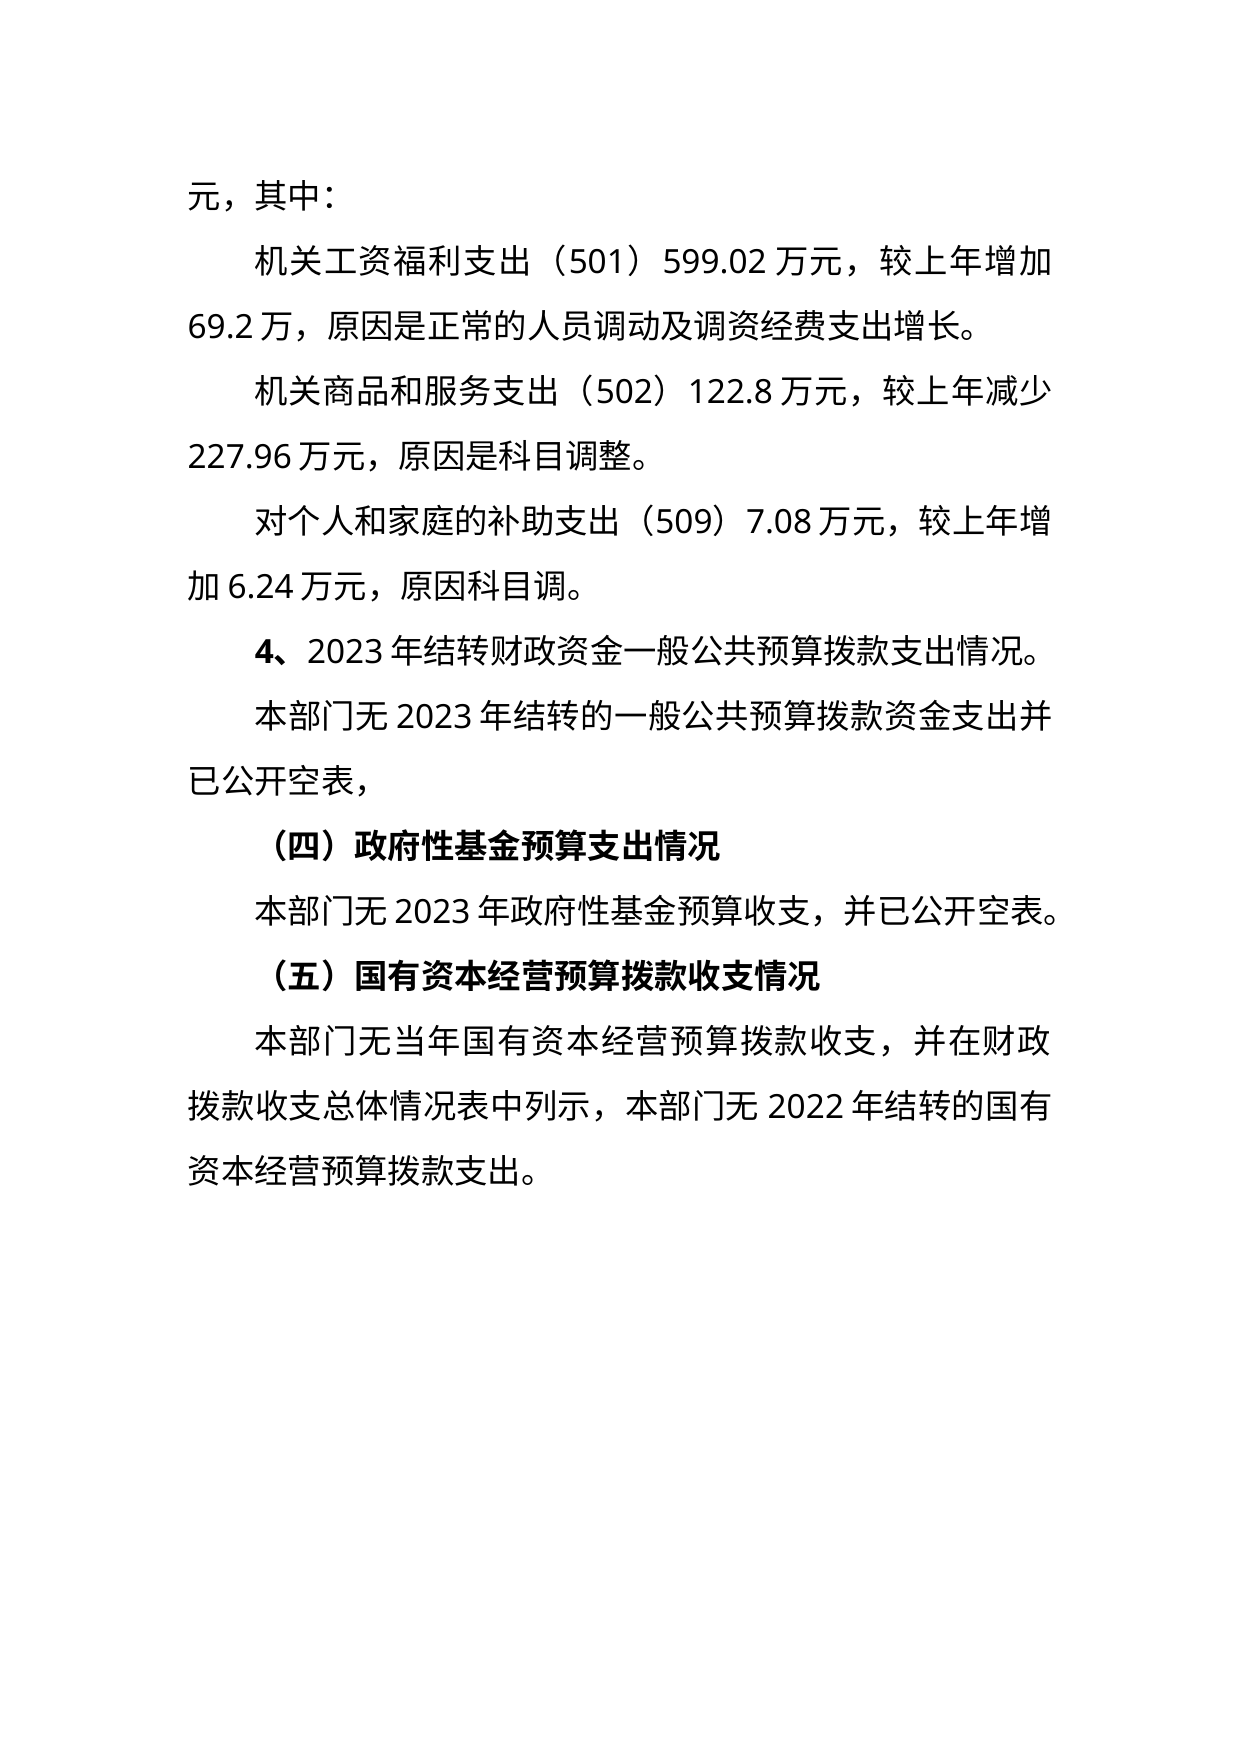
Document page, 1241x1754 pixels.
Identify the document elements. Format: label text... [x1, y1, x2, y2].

text （五）国有资本经营预算拨款收支情况 [187, 942, 1053, 1007]
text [187, 162, 1053, 227]
text 机关工资福利支出（501）599.02万元，较上年增加69.2万，原因是正常的人员调动及调资经费支出增长。 [187, 227, 1053, 357]
text 4、2023年结转财政资金一般公共预算拨款支出情况。 [187, 617, 1053, 682]
text 本部门无2023年结转的一般公共预算拨款资金支出并已公开空表， [187, 682, 1053, 812]
text 对个人和家庭的补助支出（509）7.08万元，较上年增加6.24万元，原因科目调。 [187, 487, 1053, 617]
text 机关商品和服务支出（502）122.8万元，较上年减少227.96万元，原因是科目调整。 [187, 357, 1053, 487]
text 本部门无2023年政府性基金预算收支，并已公开空表。 [187, 877, 1053, 942]
text 本部门无当年国有资本经营预算拨款收支，并在财政拨款收支总体情况表中列示，本部门无2022年结转的国有资本经营预算拨款支出。 [187, 1007, 1053, 1202]
text （四）政府性基金预算支出情况 [187, 812, 1053, 877]
